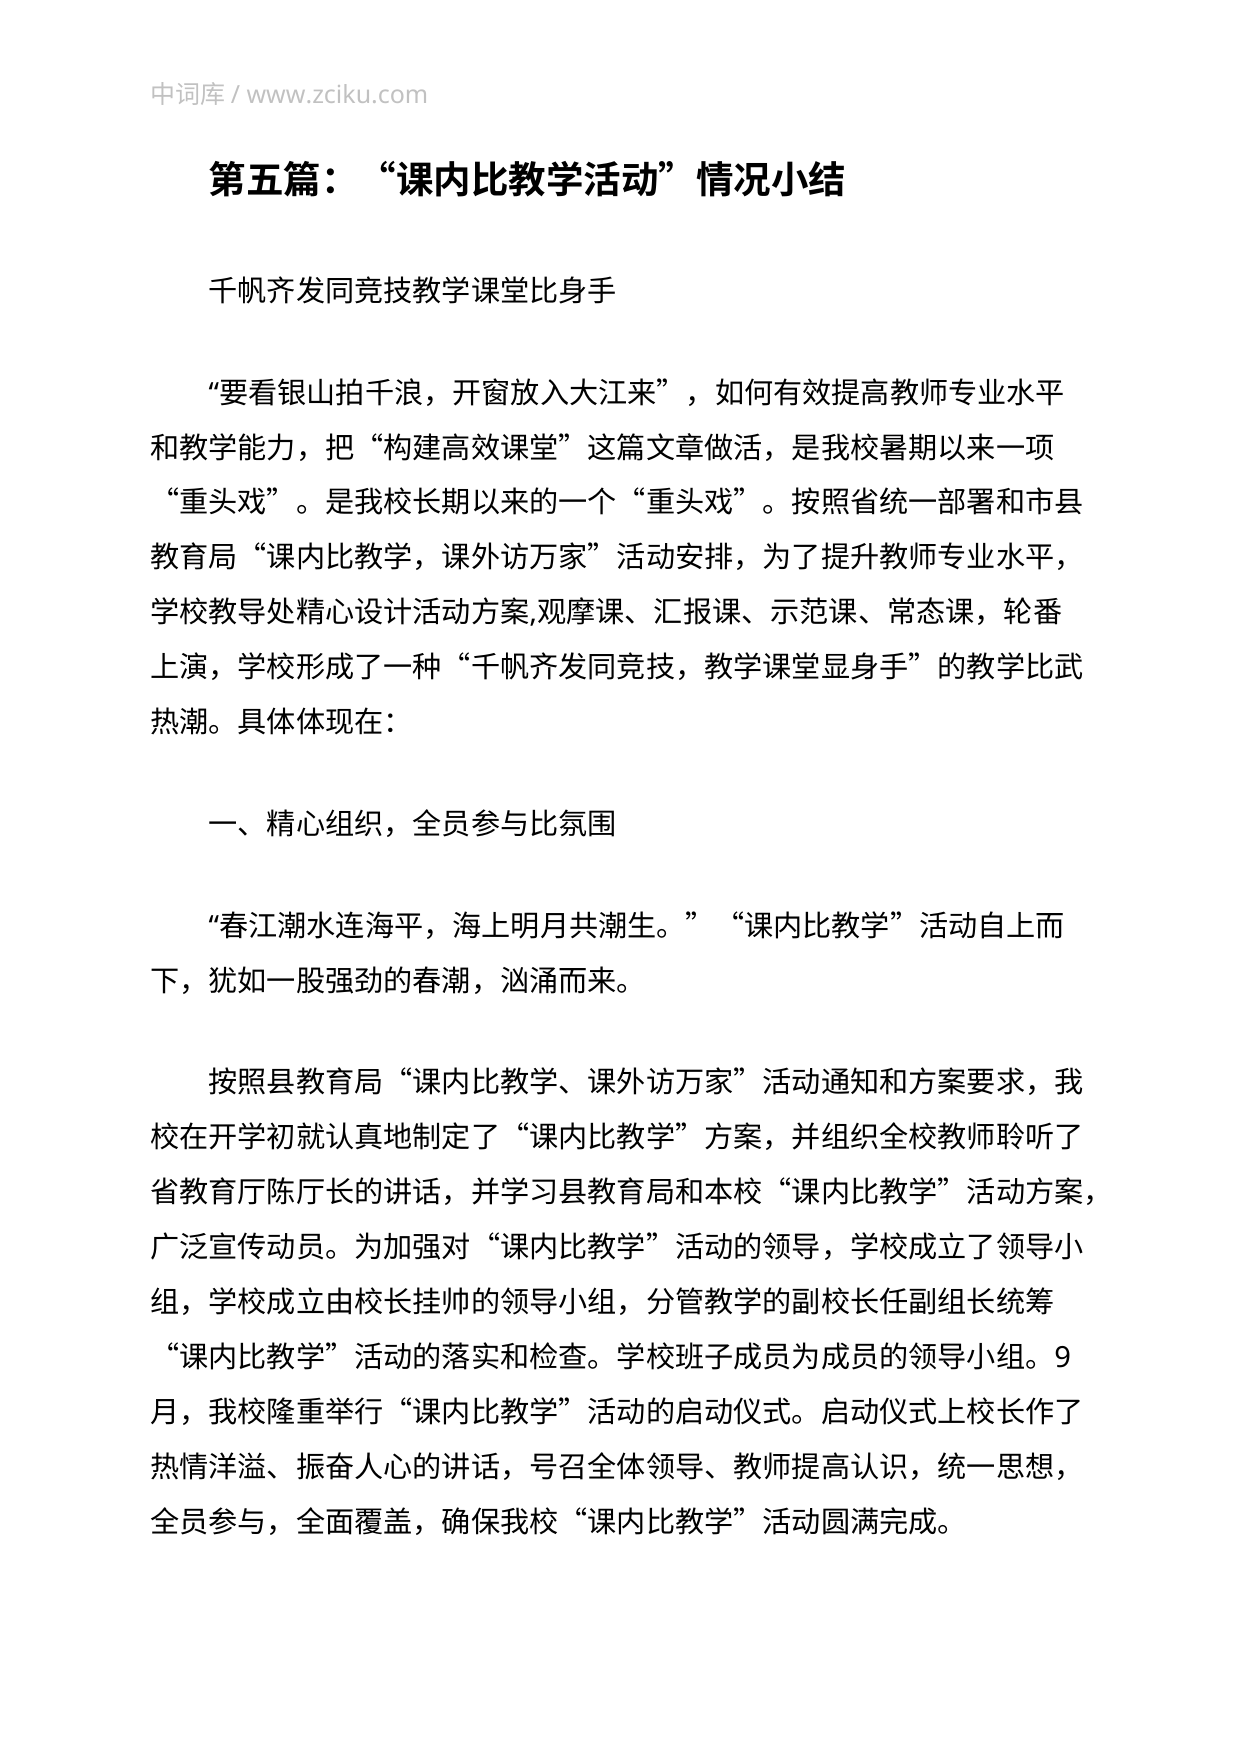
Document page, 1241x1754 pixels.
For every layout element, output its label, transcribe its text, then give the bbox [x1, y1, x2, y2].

text “要看银山拍千浪，开窗放入大江来”，如何有效提高教师专业水平和教学能力，把“构建高效课堂”这篇文章做活，是我校暑期以来一项“重头戏”。是我校长期以来的一个“重头戏”。按照省统一部署和市县教育局“课内比教学，课外访万家”活动安排，为了提升教师专业水平，学校教导处精心设计活动方案,观摩课、汇报课、示范课、常态课，轮番上演，学校形成了一种“千帆齐发同竞技，教学课堂显身手”的教学比武热潮。具体体现在： [150, 369, 1090, 741]
text 第五篇：“课内比教学活动”情况小结 [150, 150, 1090, 204]
text “春江潮水连海平，海上明月共潮生。”“课内比教学”活动自上而下，犹如一股强劲的春潮，汹涌而来。 [150, 902, 1090, 999]
text 按照县教育局“课内比教学、课外访万家”活动通知和方案要求，我校在开学初就认真地制定了“课内比教学”方案，并组织全校教师聆听了省教育厅陈厅长的讲话，并学习县教育局和本校“课内比教学”活动方案，广泛宣传动员。为加强对“课内比教学”活动的领导，学校成立了领导小组，学校成立由校长挂帅的领导小组，分管教学的副校长任副组长统筹“课内比教学”活动的落实和检查。学校班子成员为成员的领导小组。9月，我校隆重举行“课内比教学”活动的启动仪式。启动仪式上校长作了热情洋溢、振奋人心的讲话，号召全体领导、教师提高认识，统一思想，全员参与，全面覆盖，确保我校“课内比教学”活动圆满完成。 [150, 1059, 1090, 1541]
text 一、精心组织，全员参与比氛围 [150, 801, 1090, 843]
text 千帆齐发同竞技教学课堂比身手 [150, 267, 1090, 310]
